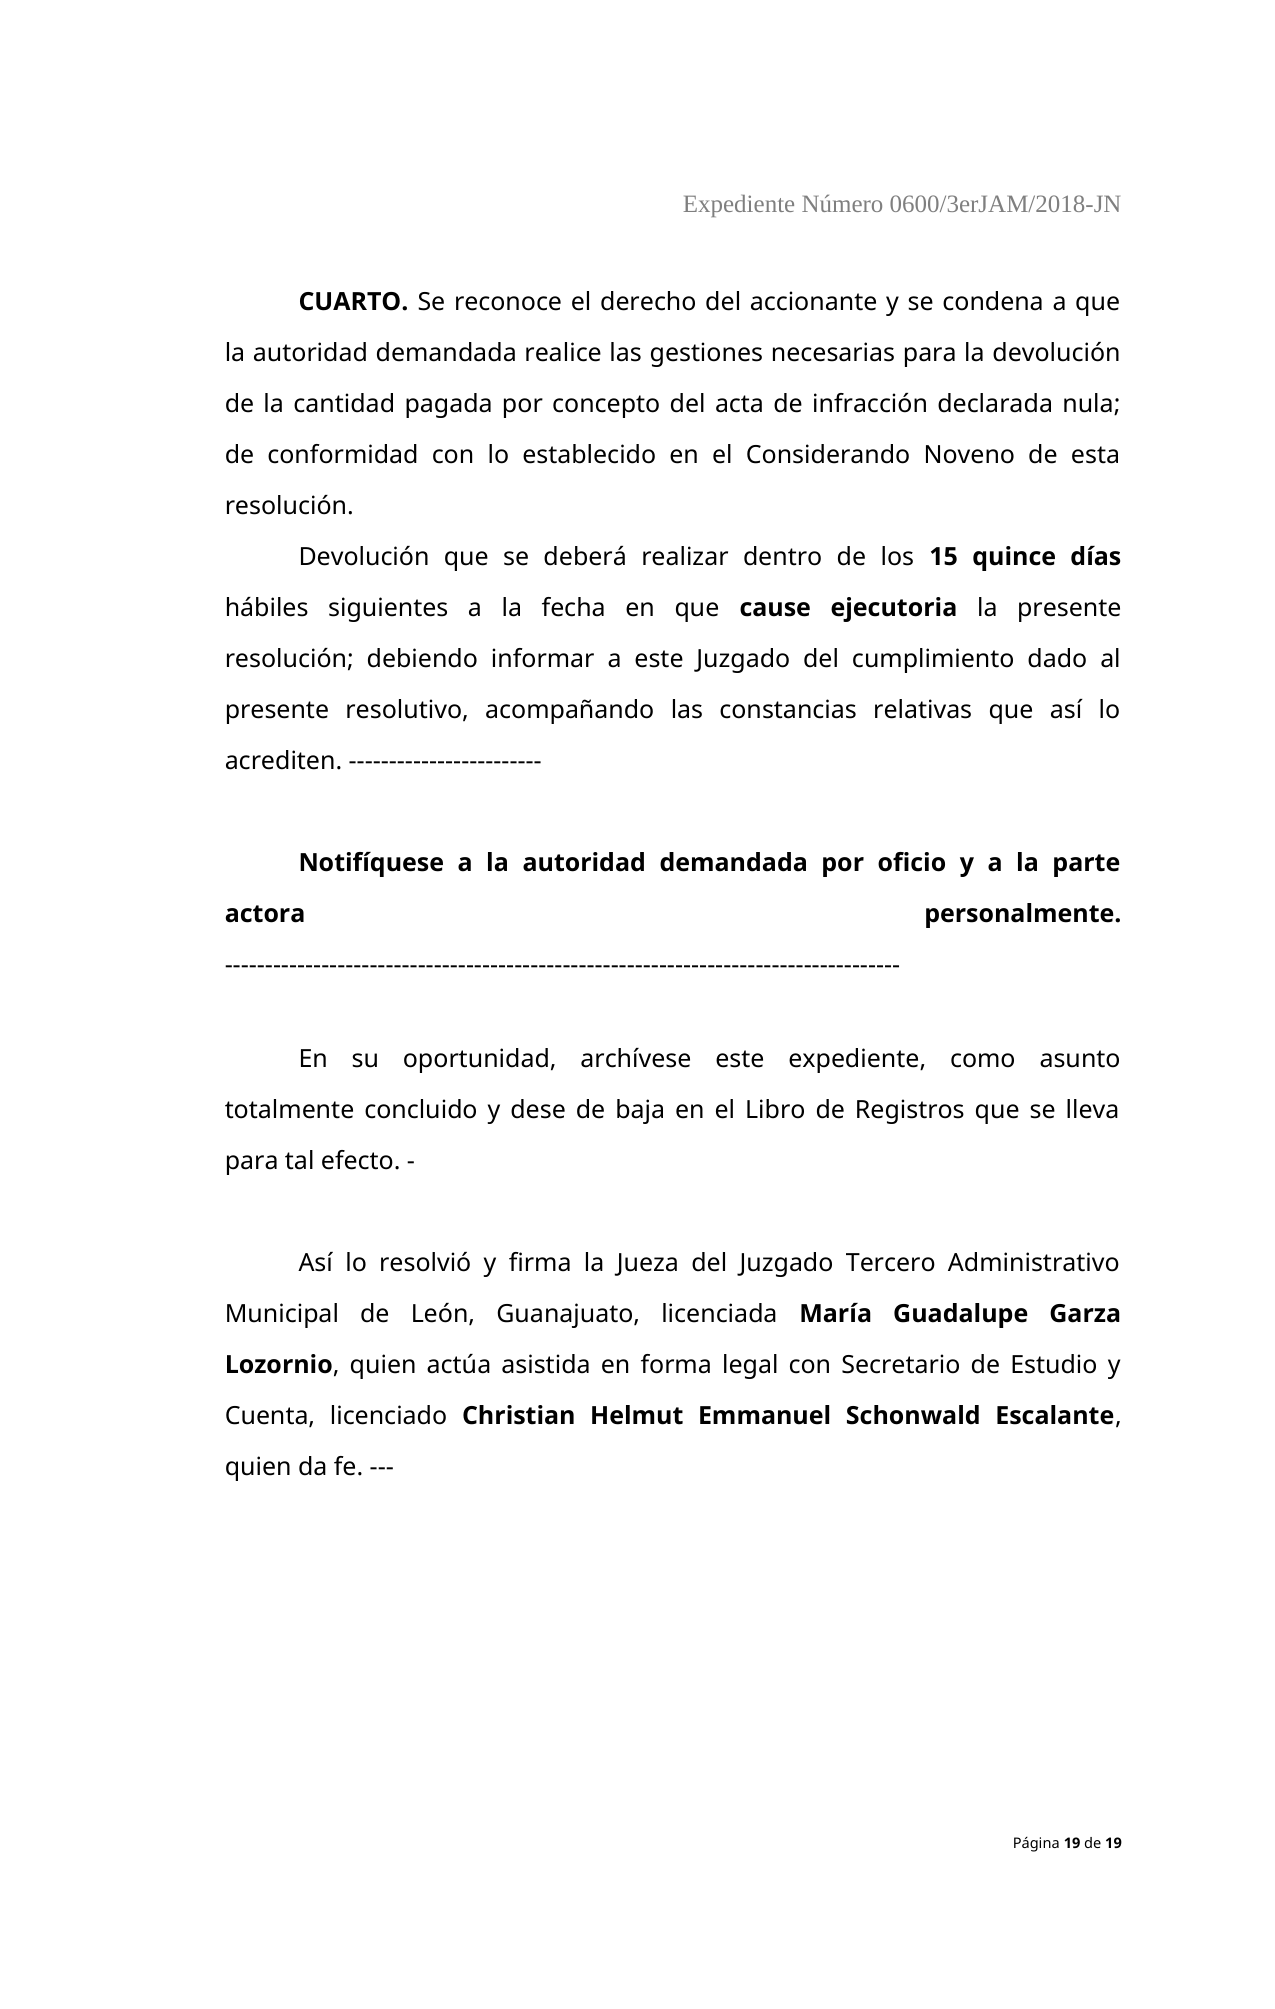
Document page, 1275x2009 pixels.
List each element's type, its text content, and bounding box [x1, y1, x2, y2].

text Notifíquese a la autoridad demandada por oficio y a la parte actora personalmente. ------------------------------------------------------------------------------------ [224, 845, 1121, 981]
text Así lo resolvió y firma la Jueza del Juzgado Tercero Administrativo Municipal de León, Guanajuato, licenciada María Guadalupe Garza Lozornio, quien actúa asistida en forma legal con Secretario de Estudio y Cuenta, licenciado Christian Helmut Emmanuel Schonwald Escalante, quien da fe. --- [224, 1245, 1121, 1483]
text CUARTO. Se reconoce el derecho del accionante y se condena a que la autoridad demandada realice las gestiones necesarias para la devolución de la cantidad pagada por concepto del acta de infracción declarada nula; de conformidad con lo establecido en el Considerando Noveno de esta resolución. [224, 283, 1121, 522]
text Devolución que se deberá realizar dentro de los 15 quince días hábiles siguientes a la fecha en que cause ejecutoria la presente resolución; debiendo informar a este Juzgado del cumplimiento dado al presente resolutivo, acompañando las constancias relativas que así lo acrediten. ------------------------ [224, 539, 1121, 777]
text En su oportunidad, archívese este expediente, como asunto totalmente concluido y dese de baja en el Libro de Registros que se lleva para tal efecto. - [224, 1041, 1121, 1177]
